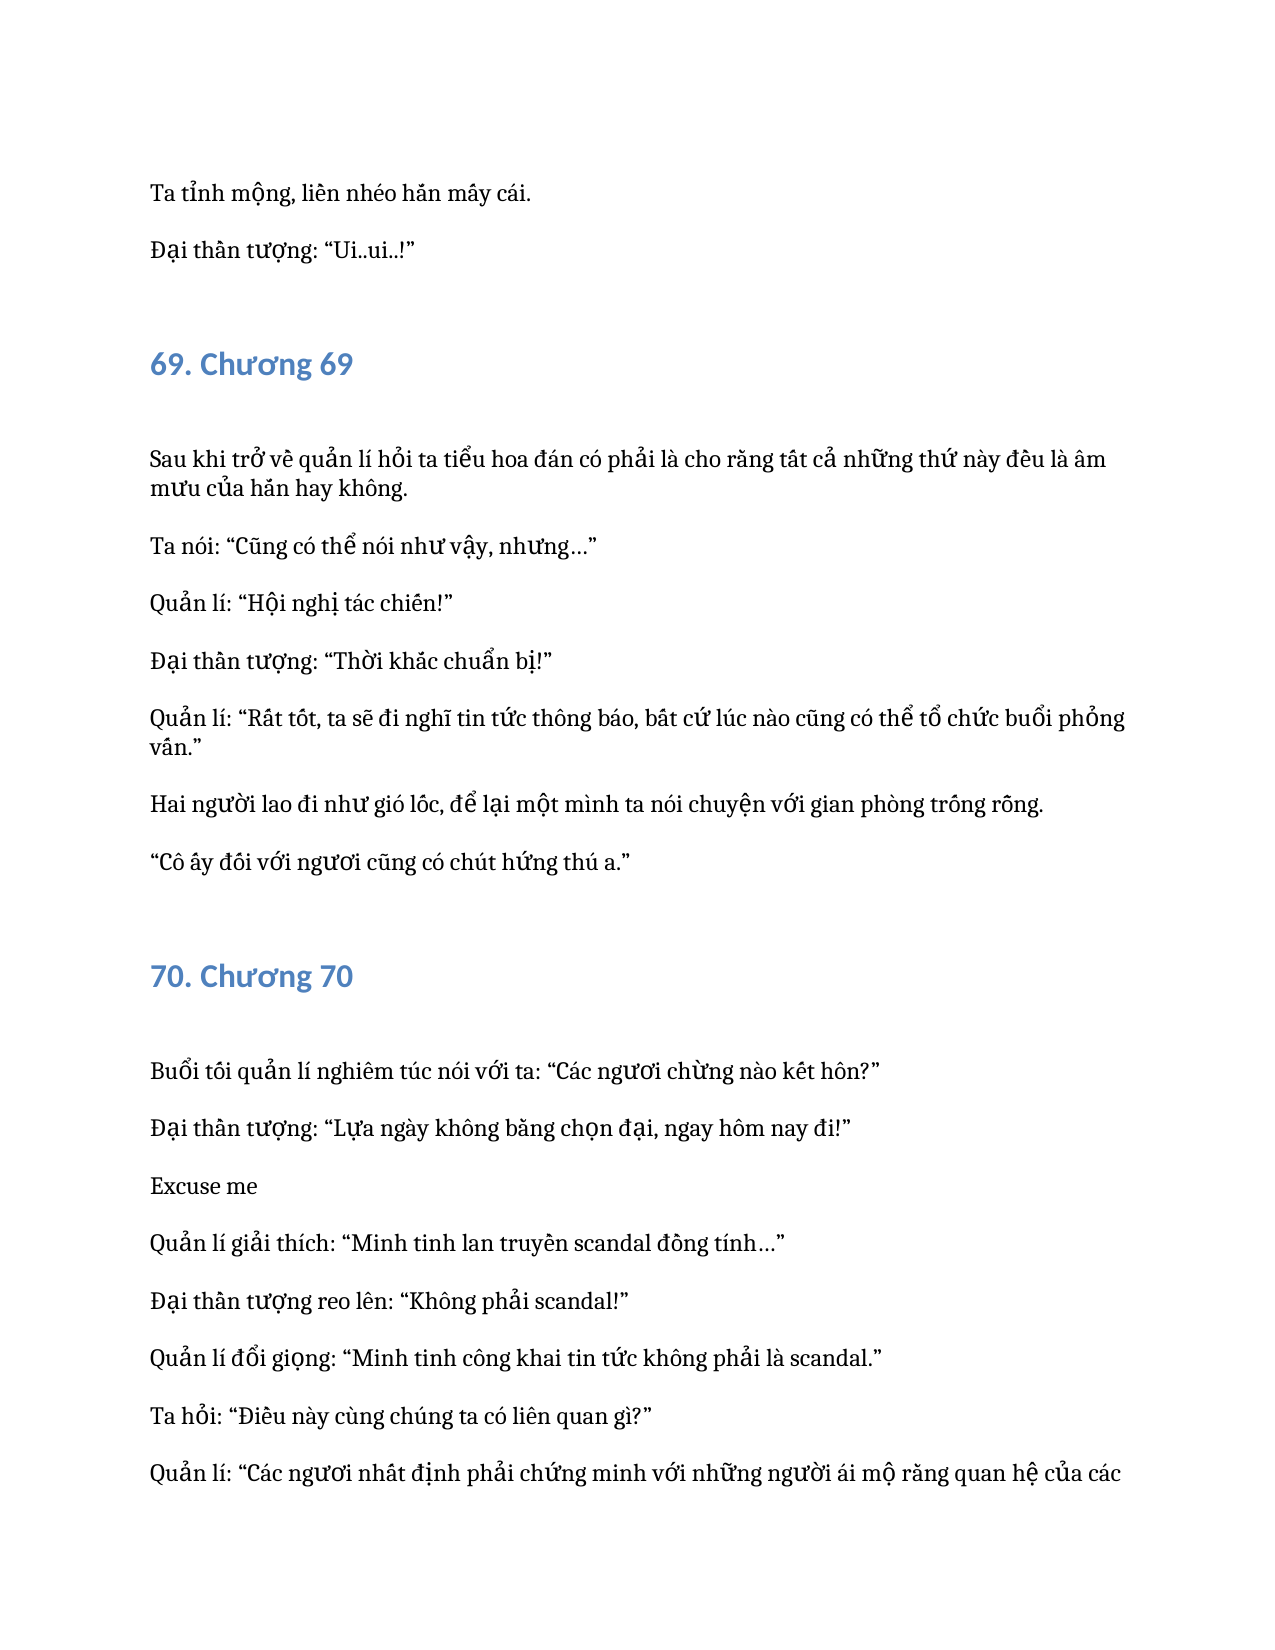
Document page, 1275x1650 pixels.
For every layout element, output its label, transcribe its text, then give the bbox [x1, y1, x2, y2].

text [150, 999, 1125, 1488]
subtitle 70. Chương 70 [150, 955, 1125, 996]
subtitle 69. Chương 69 [150, 343, 1125, 384]
text Sau khi trở về quản lí hỏi ta tiểu hoa đán có phải là cho rằng tất cả những thứ này đều là âm mưu của hắn hay không. Ta nói: “Cũng có thể nói như vậy, nhưng…” Quản lí: “Hội nghị tác chiến!” Đại thần tượng: “Thời khắc chuẩn bị!” Quản lí: “Rất tốt, ta sẽ đi nghĩ tin tức thông báo, bất cứ lúc nào cũng có thể tổ chức buổi phỏng vấn.” Hai người lao đi như gió lốc, để lại một mình ta nói chuyện với gian phòng trống rỗng. “Cô ấy đối với ngươi cũng có chút hứng thú a.” [150, 388, 1125, 934]
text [150, 150, 1125, 322]
